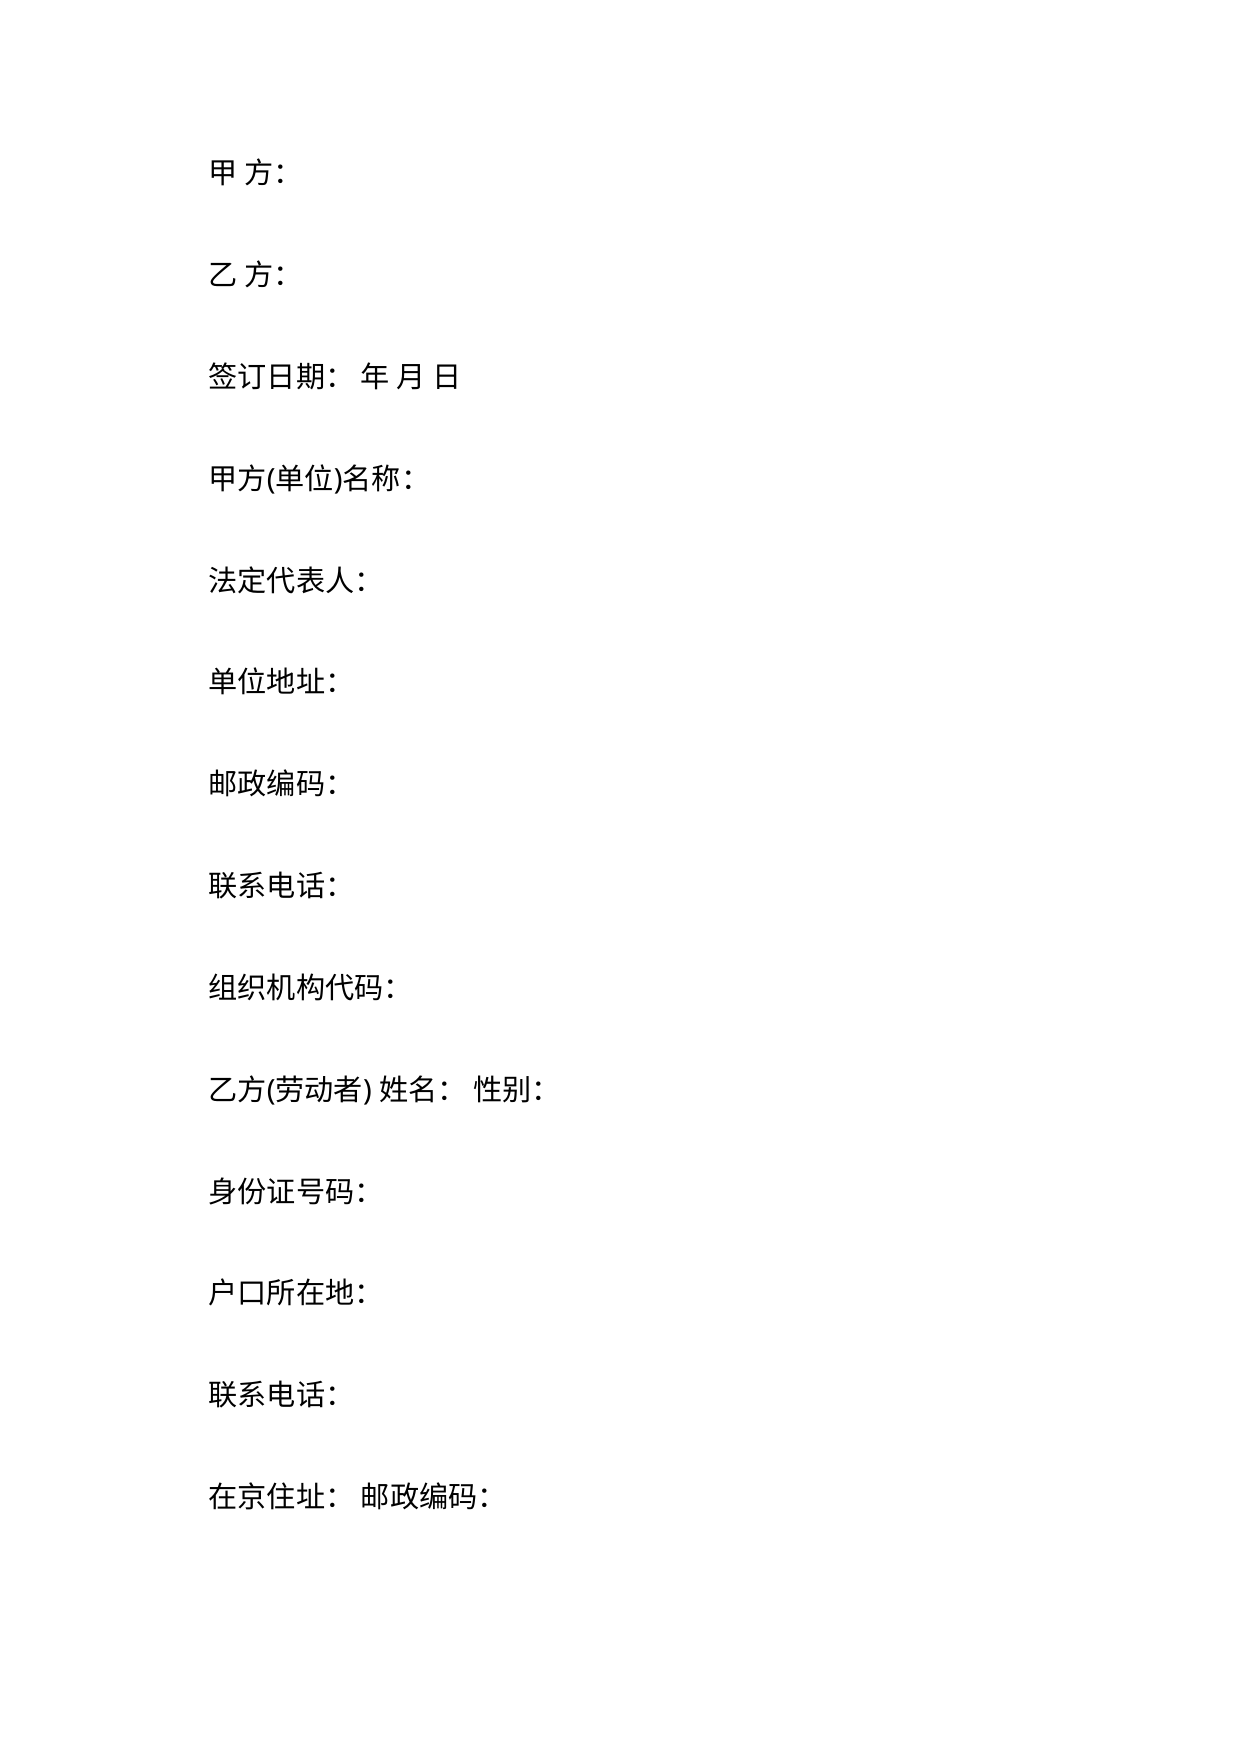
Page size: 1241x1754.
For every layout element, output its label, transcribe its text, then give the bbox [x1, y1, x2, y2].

text 单位地址： [150, 659, 1090, 701]
text 甲 方： [150, 150, 1090, 192]
text 组织机构代码： [150, 964, 1090, 1007]
text 乙 方： [150, 252, 1090, 294]
text 邮政编码： [150, 761, 1090, 803]
text 甲方(单位)名称： [150, 455, 1090, 498]
text 联系电话： [150, 1372, 1090, 1414]
text 身份证号码： [150, 1168, 1090, 1210]
text 签订日期： 年 月 日 [150, 353, 1090, 396]
text 法定代表人： [150, 557, 1090, 599]
text 户口所在地： [150, 1270, 1090, 1312]
text 在京住址： 邮政编码： [150, 1473, 1090, 1516]
text 乙方(劳动者) 姓名： 性别： [150, 1066, 1090, 1108]
text 联系电话： [150, 863, 1090, 905]
